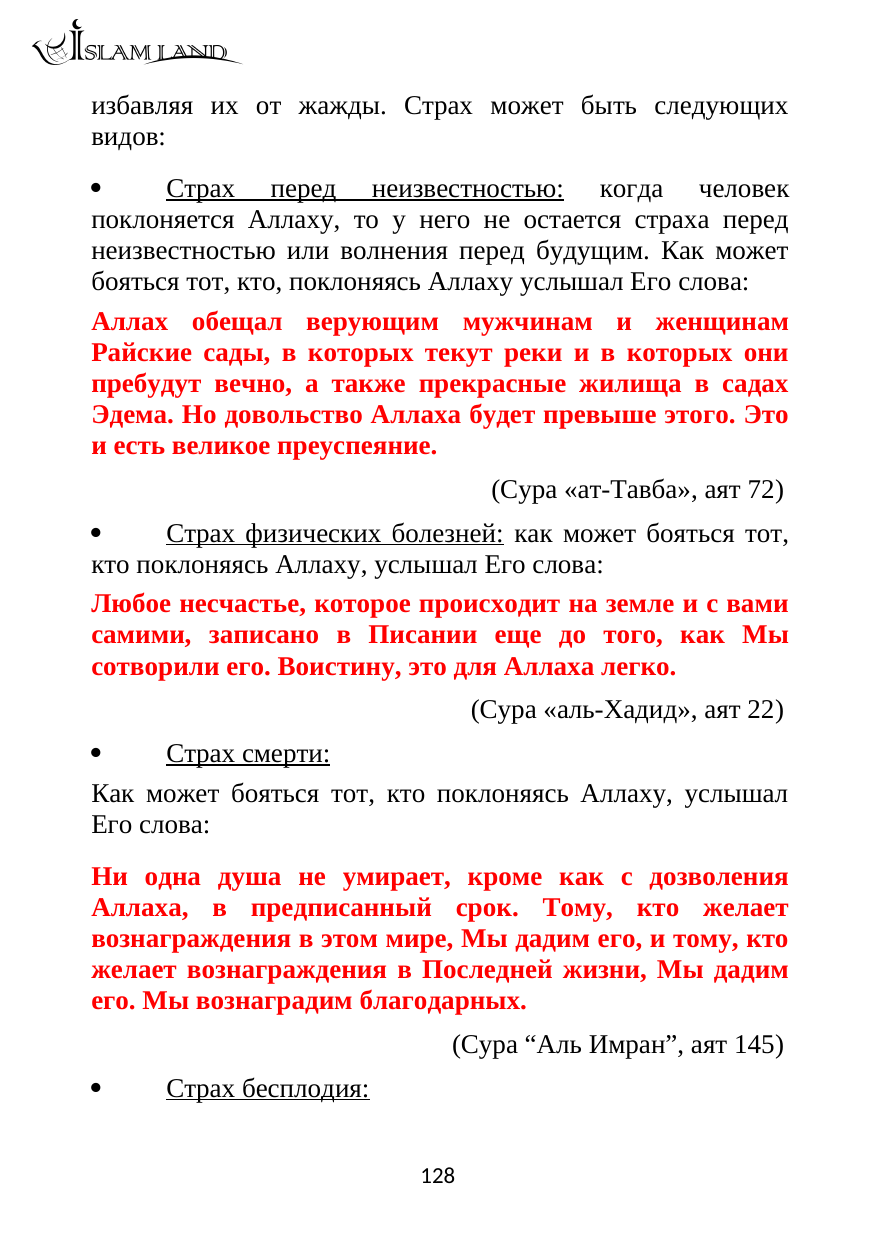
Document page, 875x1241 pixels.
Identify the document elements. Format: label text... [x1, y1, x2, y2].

text (Сура “Аль Имран”, аят 145) [86, 1028, 784, 1059]
text Ни одна душа не умирает, кроме как с дозволения Аллаха, в предписанный срок. Тому, кто желает вознаграждения в этом мире, Мы дадим его, и тому, кто желает вознаграждения в Последней жизни, Мы дадим его. Мы вознаградим благодарных. [91, 860, 789, 1016]
text (Сура «ат-Тавба», аят 72) [86, 473, 784, 504]
text Любое несчастье, которое происходит на земле и с вами самими, записано в Писании еще до того, как Мы сотворили его. Воистину, это для Аллаха легко. [91, 587, 789, 681]
list Страх бесплодия: [91, 1072, 789, 1103]
text (Сура «аль-Хадид», аят 22) [86, 693, 784, 724]
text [91, 89, 789, 151]
list Страх физических болезней: как может бояться тот, кто поклоняясь Аллаху, услышал Его слова: [91, 517, 789, 579]
text Как может бояться тот, кто поклоняясь Аллаху, услышал Его слова: [91, 777, 789, 839]
text Аллах обещал верующим мужчинам и женщинам Райские сады, в которых текут реки и в которых они пребудут вечно, а также прекрасные жилища в садах Эдема. Но довольство Аллаха будет превыше этого. Это и есть великое преуспеяние. [91, 305, 789, 461]
picture [31, 19, 244, 65]
list Страх смерти: [91, 737, 789, 768]
list Страх перед неизвестностью: когда человек поклоняется Аллаху, то у него не остается страха перед неизвестностью или волнения перед будущим. Как может бояться тот, кто, поклоняясь Аллаху услышал Его слова: [91, 172, 789, 297]
